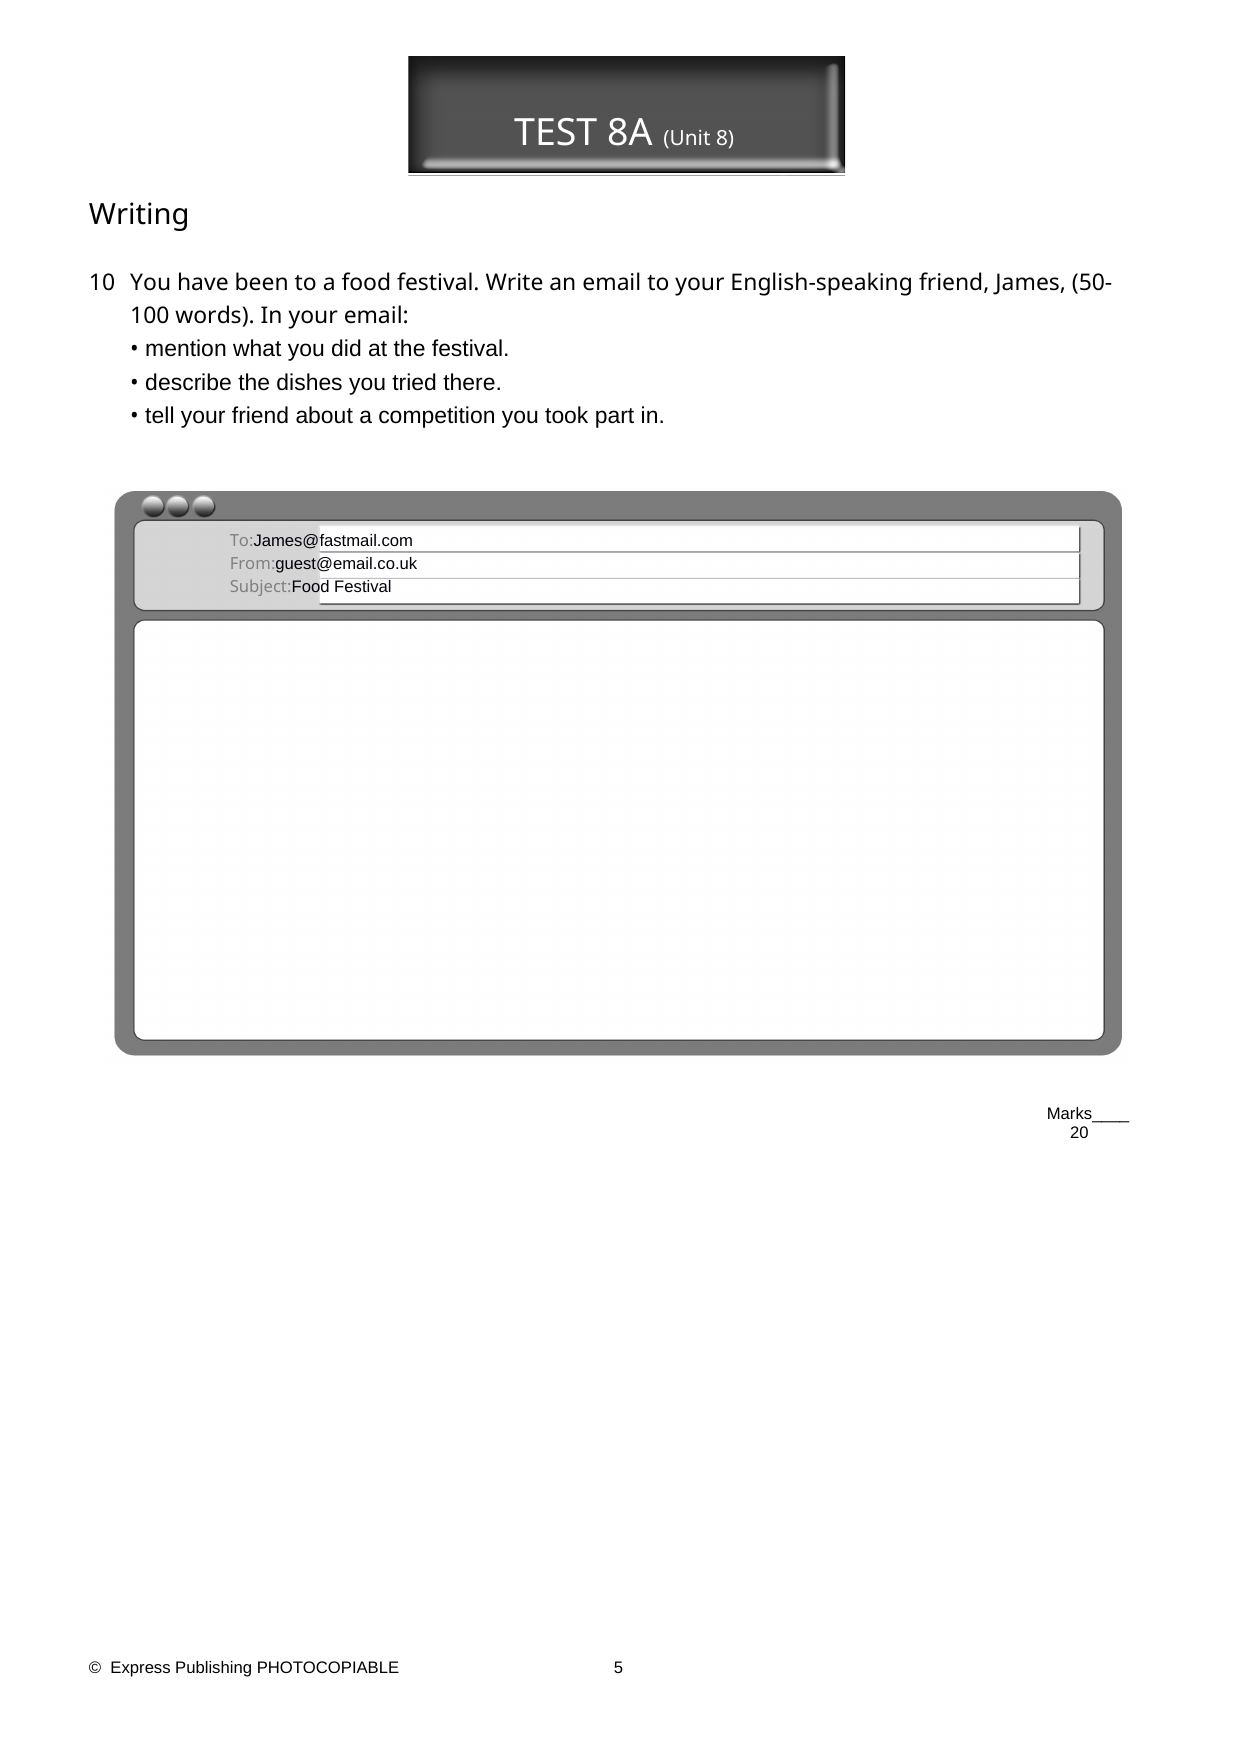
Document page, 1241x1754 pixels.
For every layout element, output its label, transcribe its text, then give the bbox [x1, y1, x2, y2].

text • mention what you did at the festival. [89, 330, 1152, 363]
text • describe the dishes you tried there. [89, 363, 1152, 397]
text Writing [89, 201, 1152, 230]
picture [408, 56, 846, 176]
text • tell your friend about a competition you took part in. [89, 397, 1152, 430]
text 10 You have been to a food festival. Write an email to your English-speaking friend, James, (50-100 words). In your email: [89, 263, 1152, 330]
picture [102, 481, 1134, 1066]
